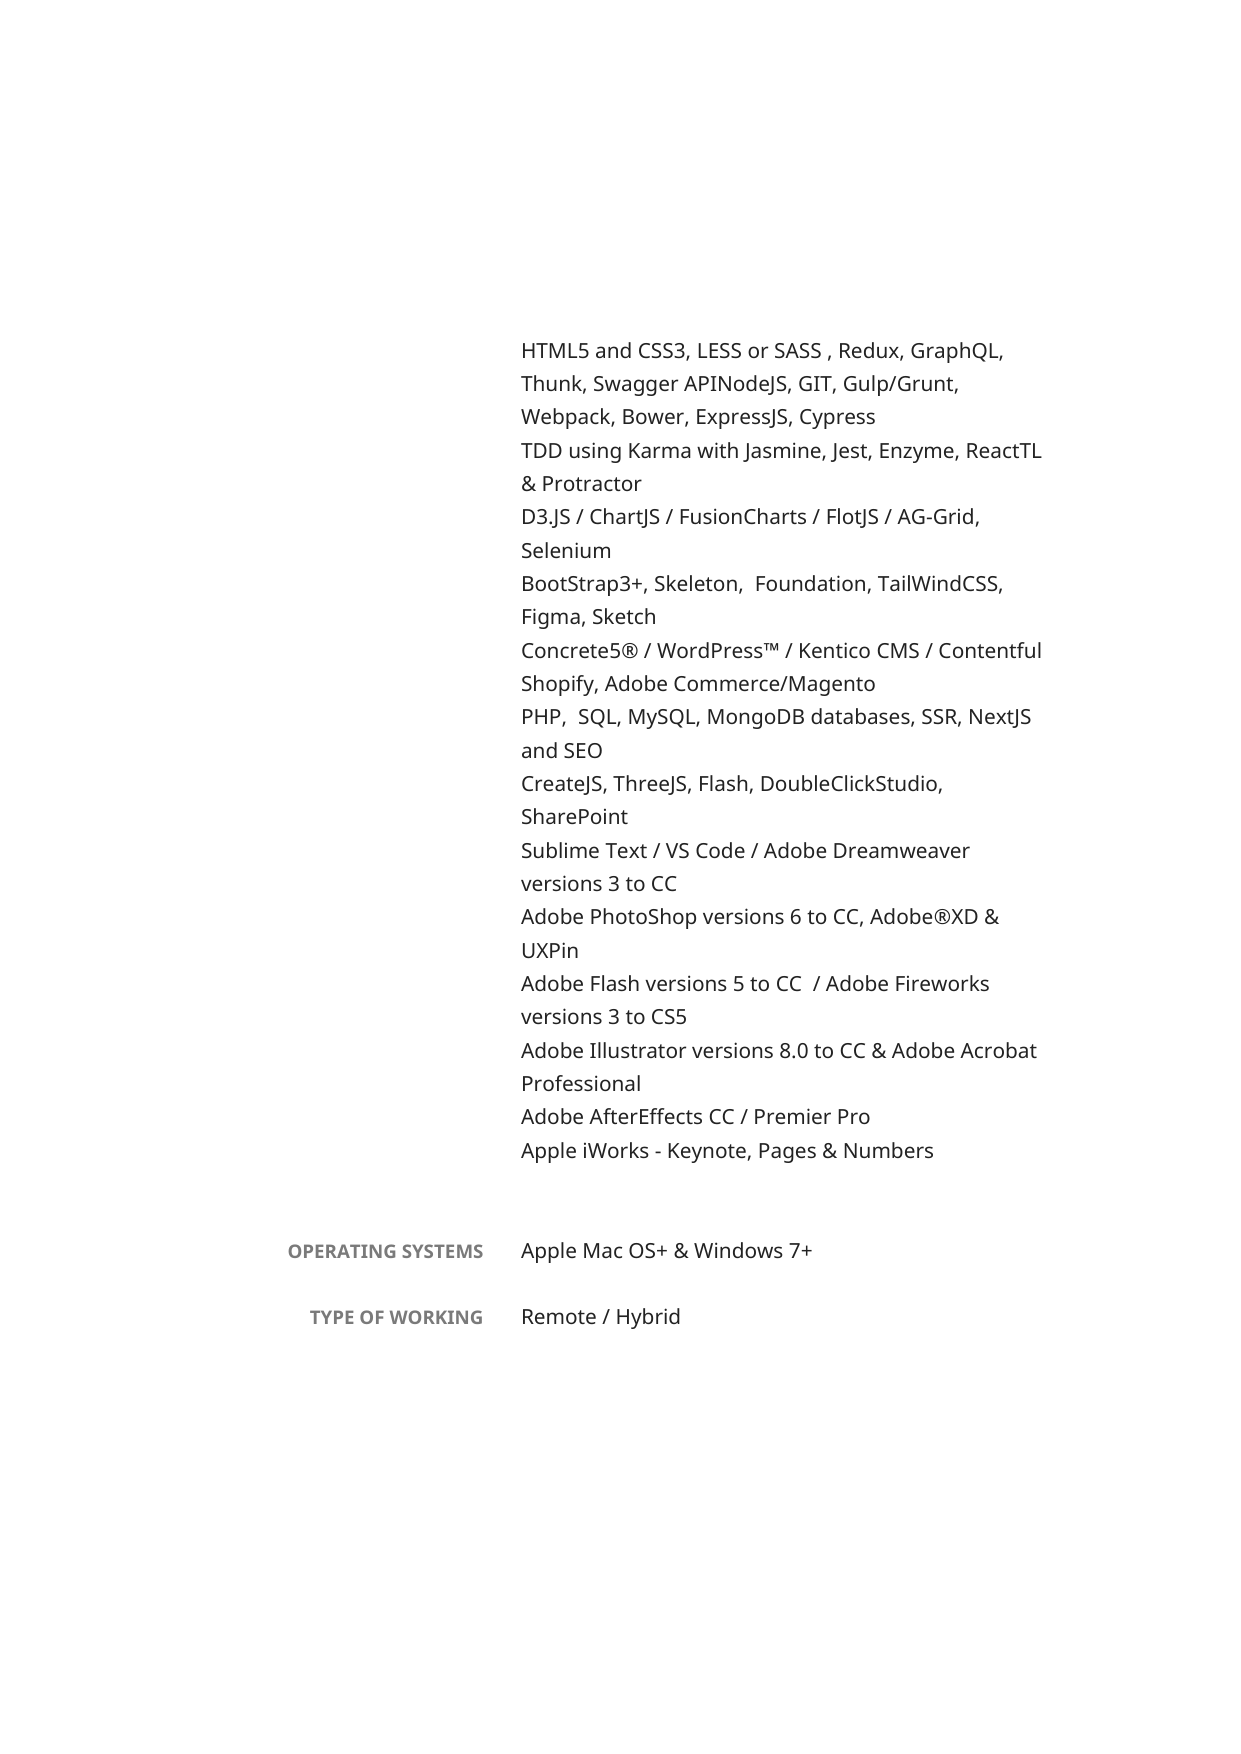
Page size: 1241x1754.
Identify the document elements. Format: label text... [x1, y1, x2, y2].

text Adobe AfterEffects CC / Premier Pro [187, 1098, 1053, 1131]
text Operating Systems Apple Mac OS+ & Windows 7+ [187, 1231, 1053, 1265]
text PHP, SQL, MySQL, MongoDB databases, SSR, NextJS and SEO [187, 698, 1053, 765]
text Adobe Flash versions 5 to CC / Adobe Fireworks versions 3 to CS5 [187, 965, 1053, 1031]
text Sublime Text / VS Code / Adobe Dreamweaver versions 3 to CC [187, 831, 1053, 898]
text Adobe Illustrator versions 8.0 to CC & Adobe Acrobat Professional [187, 1031, 1053, 1098]
text Adobe PhotoShop versions 6 to CC, Adobe®XD & UXPin [187, 898, 1053, 965]
text D3.JS / ChartJS / FusionCharts / FlotJS / AG-Grid, Selenium [187, 498, 1053, 565]
text Type of Working Remote / Hybrid [187, 1298, 1053, 1331]
text TDD using Karma with Jasmine, Jest, Enzyme, ReactTL & Protractor [187, 431, 1053, 498]
text HTML5 and CSS3, LESS or SASS , Redux, GraphQL, Thunk, Swagger APINodeJS, GIT, Gulp/Grunt, Webpack, Bower, ExpressJS, Cypress [187, 331, 1053, 431]
text CreateJS, ThreeJS, Flash, DoubleClickStudio, SharePoint [187, 765, 1053, 831]
text Concrete5® / WordPress™ / Kentico CMS / Contentful [187, 631, 1053, 665]
text Apple iWorks - Keynote, Pages & Numbers [187, 1131, 1053, 1165]
text BootStrap3+, Skeleton, Foundation, TailWindCSS, Figma, Sketch [187, 565, 1053, 631]
text Shopify, Adobe Commerce/Magento [187, 665, 1053, 698]
